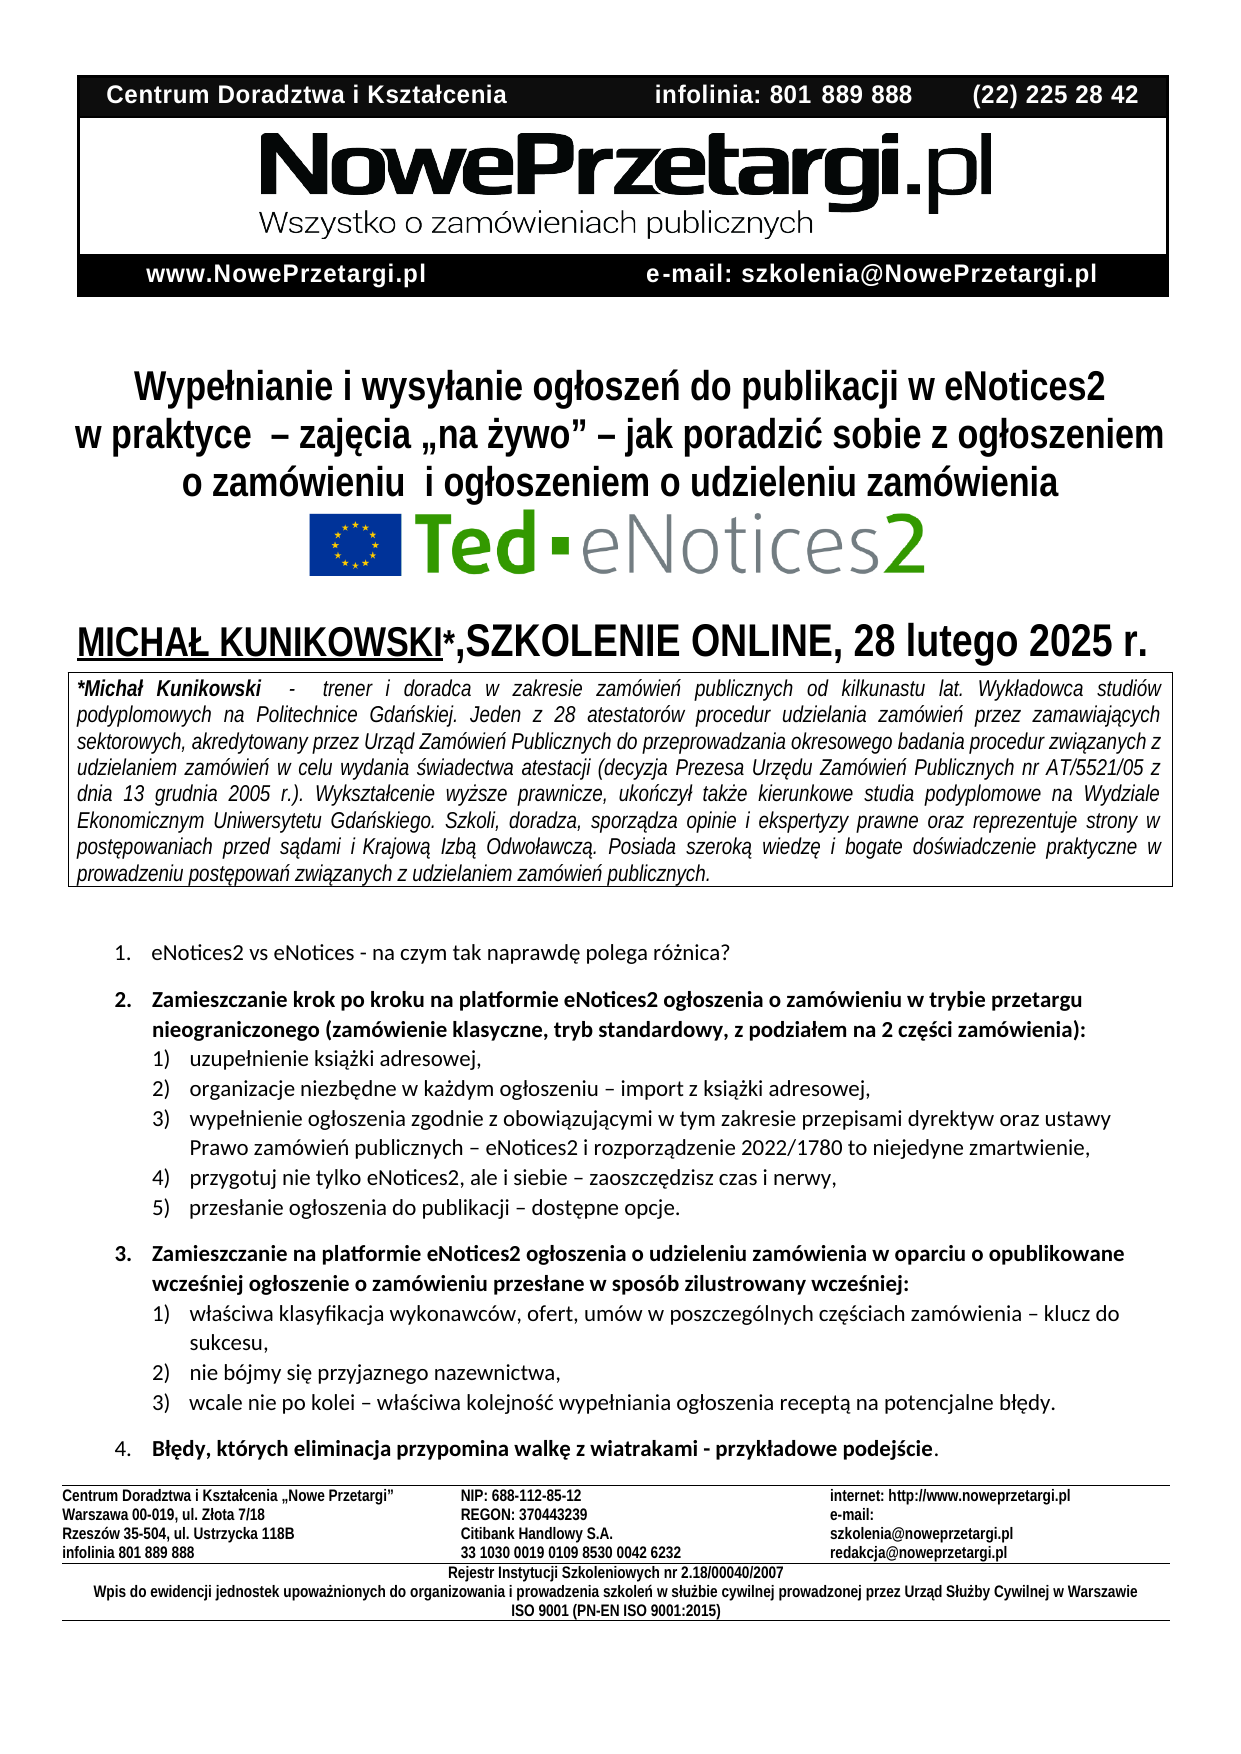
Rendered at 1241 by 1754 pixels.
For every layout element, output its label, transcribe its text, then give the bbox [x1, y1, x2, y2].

list Błędy, których eliminacja przypomina walkę z wiatrakami - przykładowe podejście. [114, 1434, 1163, 1462]
list przygotuj nie tylko eNotices2, ale i siebie – zaoszczędzisz czas i nerwy, [152, 1163, 1163, 1191]
text Wypełnianie i wysyłanie ogłoszeń do publikacji w eNotices2 [18, 361, 1222, 409]
list właściwa klasyfikacja wykonawców, ofert, umów w poszczególnych częściach zamówienia – klucz do sukcesu, [152, 1299, 1163, 1356]
picture [294, 505, 946, 610]
text MICHAŁ KUNIKOWSKI*,SZKOLENIE ONLINE, 28 lutego 2025 r. [77, 613, 1193, 666]
list uzupełnienie książki adresowej, [152, 1044, 1163, 1072]
list przesłanie ogłoszenia do publikacji – dostępne opcje. [152, 1193, 1163, 1221]
list organizacje niezbędne w każdym ogłoszeniu – import z książki adresowej, [152, 1074, 1163, 1102]
list Zamieszczanie na platformie eNotices2 ogłoszenia o udzieleniu zamówienia w oparciu o opublikowane wcześniej ogłoszenie o zamówieniu przesłane w sposób zilustrowany wcześniej: [114, 1239, 1163, 1297]
text *Michał Kunikowski - trener i doradca w zakresie zamówień publicznych od kilkunastu lat. Wykładowca studiów podyplomowych na Politechnice Gdańskiej. Jeden z 28 atestatorów procedur udzielania zamówień przez zamawiających sektorowych, akredytowany przez Urząd Zamówień Publicznych do przeprowadzania okresowego badania procedur związanych z udzielaniem zamówień w celu wydania świadectwa atestacji (decyzja Prezesa Urzędu Zamówień Publicznych nr AT/5521/05 z dnia 13 grudnia 2005 r.). Wykształcenie wyższe prawnicze, ukończył także kierunkowe studia podyplomowe na Wydziale Ekonomicznym Uniwersytetu Gdańskiego. Szkoli, doradza, sporządza opinie i ekspertyzy prawne oraz reprezentuje strony w postępowaniach przed sądami i Krajową Izbą Odwoławczą. Posiada szeroką wiedzę i bogate doświadczenie praktyczne w prowadzeniu postępowań związanych z udzielaniem zamówień publicznych. [69, 673, 1172, 886]
text o zamówieniu i ogłoszeniem o udzieleniu zamówienia [18, 457, 1222, 505]
text w praktyce – zajęcia „na żywo” – jak poradzić sobie z ogłoszeniem [18, 409, 1222, 457]
list nie bójmy się przyjaznego nazewnictwa, [152, 1358, 1163, 1386]
list wypełnienie ogłoszenia zgodnie z obowiązującymi w tym zakresie przepisami dyrektyw oraz ustawy Prawo zamówień publicznych – eNotices2 i rozporządzenie 2022/1780 to niejedyne zmartwienie, [152, 1104, 1163, 1161]
list wcale nie po kolei – właściwa kolejność wypełniania ogłoszenia receptą na potencjalne błędy. [152, 1388, 1163, 1416]
list Zamieszczanie krok po kroku na platformie eNotices2 ogłoszenia o zamówieniu w trybie przetargu nieograniczonego (zamówienie klasyczne, tryb standardowy, z podziałem na 2 części zamówienia): [114, 985, 1163, 1043]
list eNotices2 vs eNotices - na czym tak naprawdę polega różnica? [114, 938, 1163, 966]
